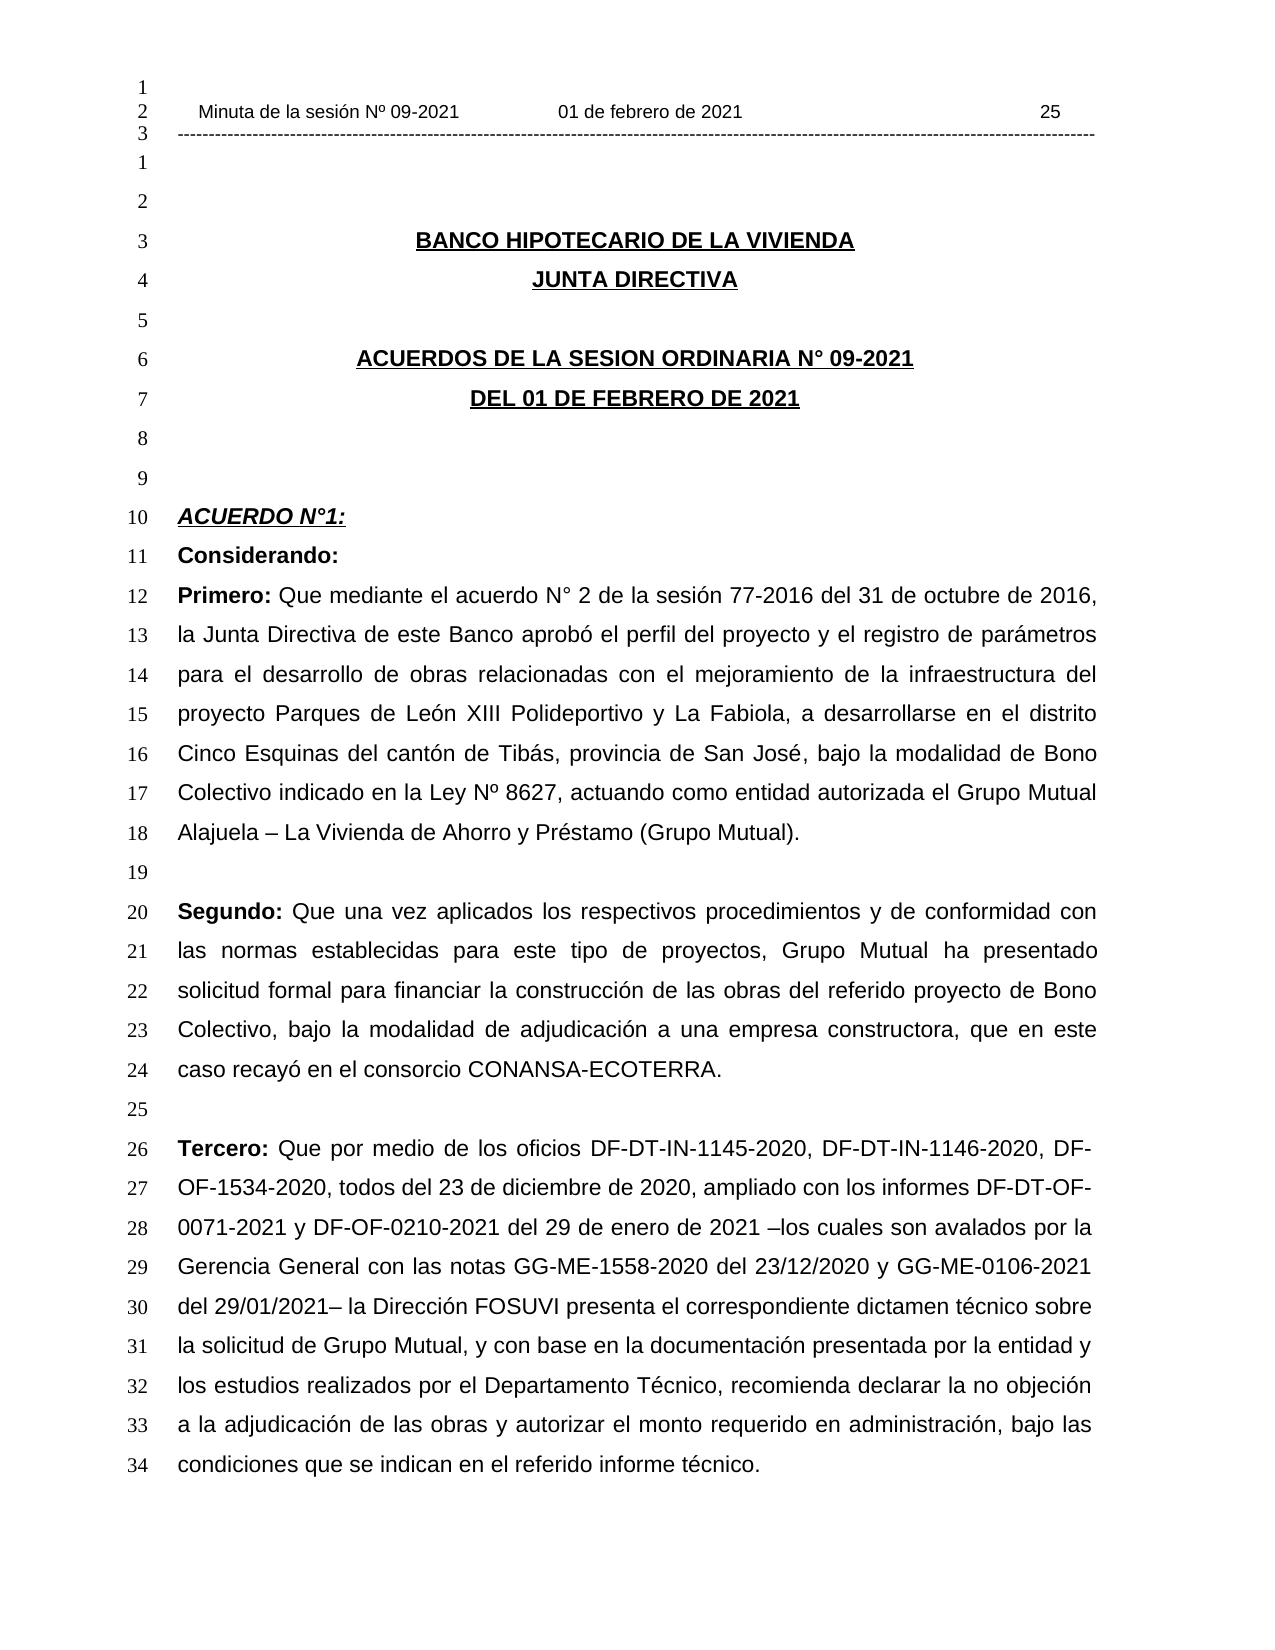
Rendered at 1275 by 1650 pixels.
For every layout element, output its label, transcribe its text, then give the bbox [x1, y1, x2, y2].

text JUNTA DIRECTIVA [177, 266, 1092, 292]
title BANCO HIPOTECARIO DE LA VIVIENDA [177, 227, 1092, 253]
text ACUERDOS DE LA SESION ORDINARIA N° 09-2021 [177, 345, 1092, 371]
text Primero: Que mediante el acuerdo N° 2 de la sesión 77-2016 del 31 de octubre de 2016, la Junta Directiva de este Banco aprobó el perfil del proyecto y el registro de parámetros para el desarrollo de obras relacionadas con el mejoramiento de la infraestructura del proyecto Parques de León XIII Polideportivo y La Fabiola, a desarrollarse en el distrito Cinco Esquinas del cantón de Tibás, provincia de San José, bajo la modalidad de Bono Colectivo indicado en la Ley Nº 8627, actuando como entidad autorizada el Grupo Mutual Alajuela – La Vivienda de Ahorro y Préstamo (Grupo Mutual). [177, 582, 1098, 845]
subtitle ACUERDO N°1: [177, 503, 1098, 529]
text Segundo: Que una vez aplicados los respectivos procedimientos y de conformidad con las normas establecidas para este tipo de proyectos, Grupo Mutual ha presentado solicitud formal para financiar la construcción de las obras del referido proyecto de Bono Colectivo, bajo la modalidad de adjudicación a una empresa constructora, que en este caso recayó en el consorcio CONANSA-ECOTERRA. [177, 898, 1098, 1082]
text Tercero: Que por medio de los oficios DF-DT-IN-1145-2020, DF-DT-IN-1146-2020, DF-OF-1534-2020, todos del 23 de diciembre de 2020, ampliado con los informes DF-DT-OF-0071-2021 y DF-OF-0210-2021 del 29 de enero de 2021 –los cuales son avalados por la Gerencia General con las notas GG-ME-1558-2020 del 23/12/2020 y GG-ME-0106-2021 del 29/01/2021– la Dirección FOSUVI presenta el correspondiente dictamen técnico sobre la solicitud de Grupo Mutual, y con base en la documentación presentada por la entidad y los estudios realizados por el Departamento Técnico, recomienda declarar la no objeción a la adjudicación de las obras y autorizar el monto requerido en administración, bajo las condiciones que se indican en el referido informe técnico. [177, 1135, 1092, 1477]
text DEL 01 DE FEBRERO DE 2021 [177, 384, 1092, 411]
text Considerando: [177, 542, 1092, 569]
